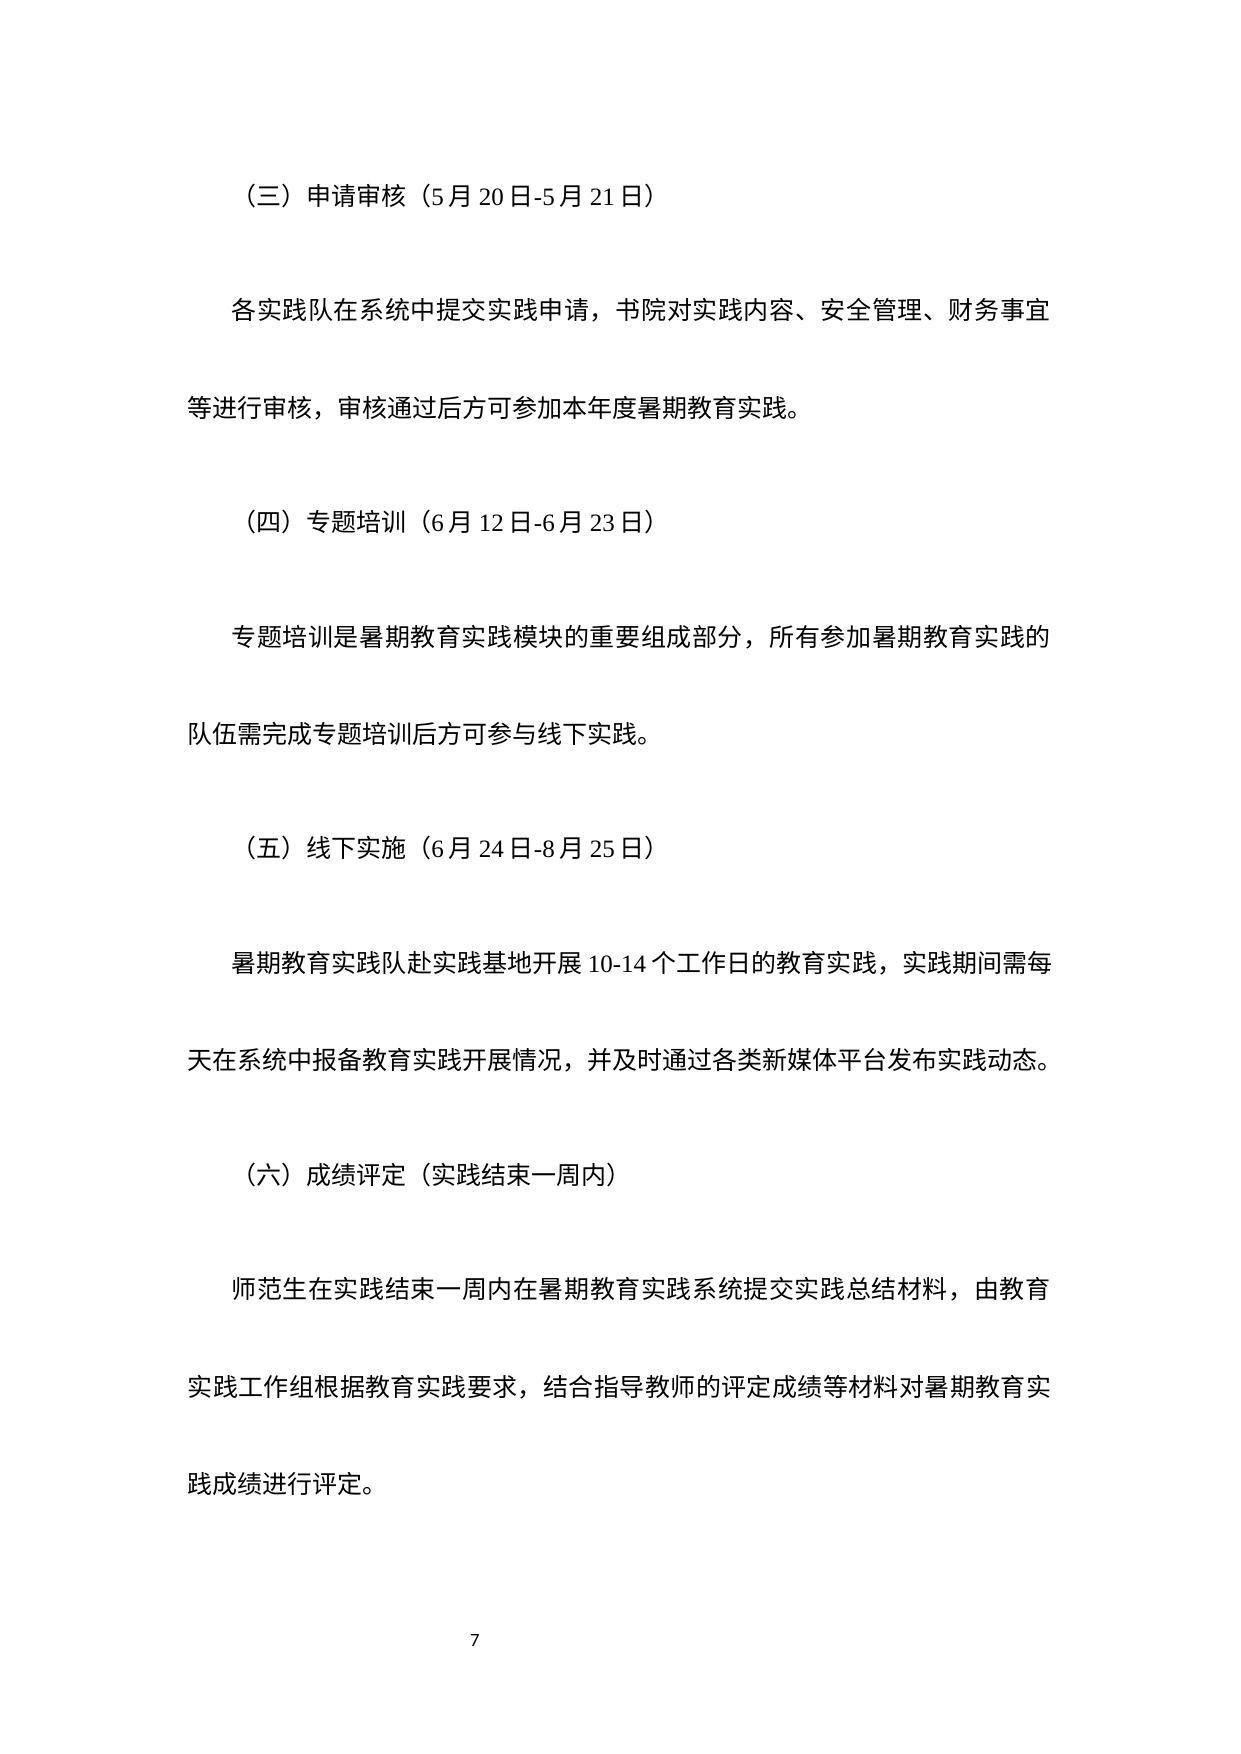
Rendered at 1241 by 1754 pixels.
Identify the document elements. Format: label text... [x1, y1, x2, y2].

text （四）专题培训（6月12日-6月23日） [187, 488, 1053, 553]
text 暑期教育实践队赴实践基地开展10-14个工作日的教育实践，实践期间需每天在系统中报备教育实践开展情况，并及时通过各类新媒体平台发布实践动态。 [187, 929, 1053, 1091]
text 各实践队在系统中提交实践申请，书院对实践内容、安全管理、财务事宜等进行审核，审核通过后方可参加本年度暑期教育实践。 [187, 276, 1053, 439]
text （六）成绩评定（实践结束一周内） [187, 1141, 1053, 1206]
text （三）申请审核（5月20日-5月21日） [187, 162, 1053, 227]
text 师范生在实践结束一周内在暑期教育实践系统提交实践总结材料，由教育实践工作组根据教育实践要求，结合指导教师的评定成绩等材料对暑期教育实践成绩进行评定。 [187, 1255, 1053, 1515]
text （五）线下实施（6月24日-8月25日） [187, 814, 1053, 879]
text 专题培训是暑期教育实践模块的重要组成部分，所有参加暑期教育实践的队伍需完成专题培训后方可参与线下实践。 [187, 603, 1053, 765]
